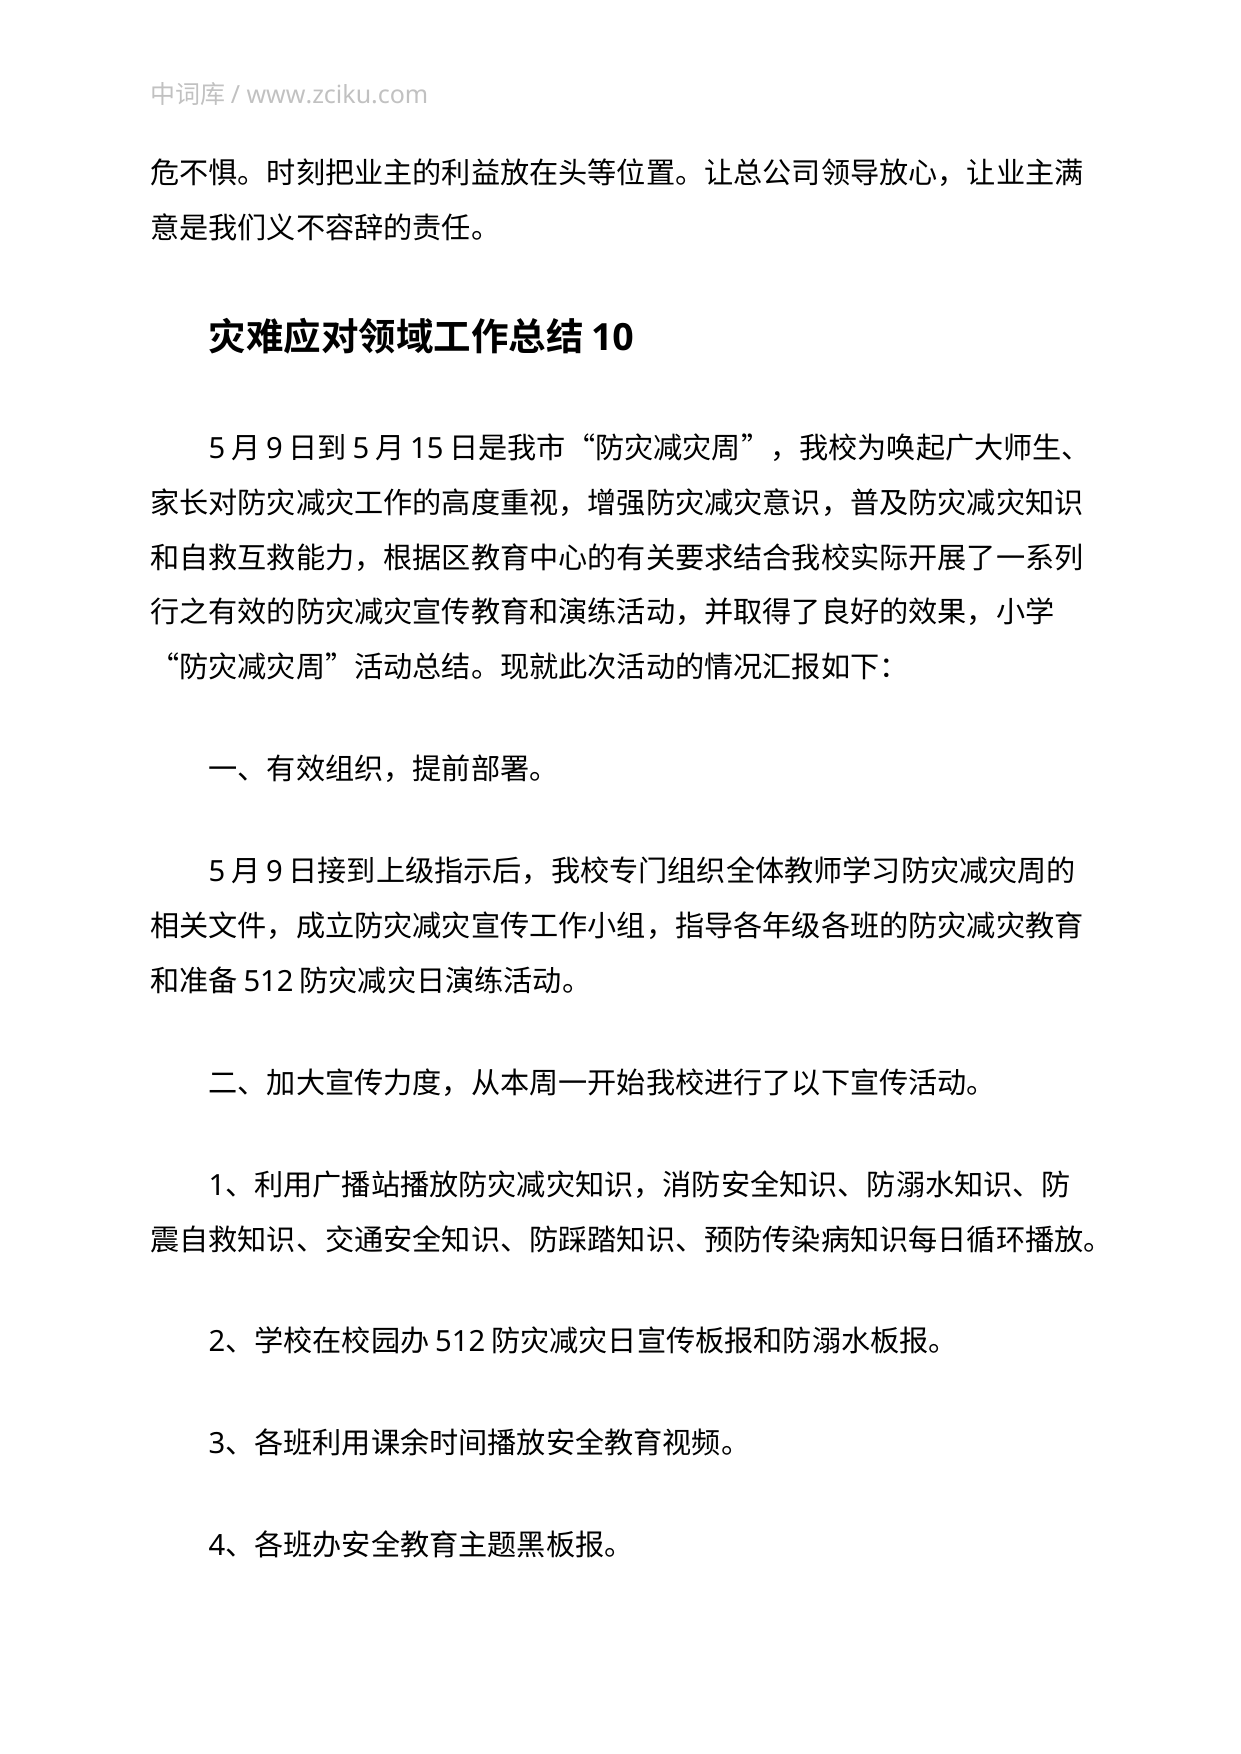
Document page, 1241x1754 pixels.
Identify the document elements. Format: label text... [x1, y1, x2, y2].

text 5月9日接到上级指示后，我校专门组织全体教师学习防灾减灾周的相关文件，成立防灾减灾宣传工作小组，指导各年级各班的防灾减灾教育和准备512防灾减灾日演练活动。 [150, 847, 1090, 1000]
text 一、有效组织，提前部署。 [150, 746, 1090, 788]
text 1、利用广播站播放防灾减灾知识，消防安全知识、防溺水知识、防震自救知识、交通安全知识、防踩踏知识、预防传染病知识每日循环播放。 [150, 1161, 1090, 1258]
text 4、各班办安全教育主题黑板报。 [150, 1522, 1090, 1564]
text 2、学校在校园办512防灾减灾日宣传板报和防溺水板报。 [150, 1318, 1090, 1360]
text 3、各班利用课余时间播放安全教育视频。 [150, 1420, 1090, 1462]
text 灾难应对领域工作总结10 [150, 307, 1090, 361]
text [150, 150, 1090, 247]
text 5月9日到5月15日是我市“防灾减灾周”，我校为唤起广大师生、家长对防灾减灾工作的高度重视，增强防灾减灾意识，普及防灾减灾知识和自救互救能力，根据区教育中心的有关要求结合我校实际开展了一系列行之有效的防灾减灾宣传教育和演练活动，并取得了良好的效果，小学“防灾减灾周”活动总结。现就此次活动的情况汇报如下： [150, 424, 1090, 686]
text 二、加大宣传力度，从本周一开始我校进行了以下宣传活动。 [150, 1059, 1090, 1102]
